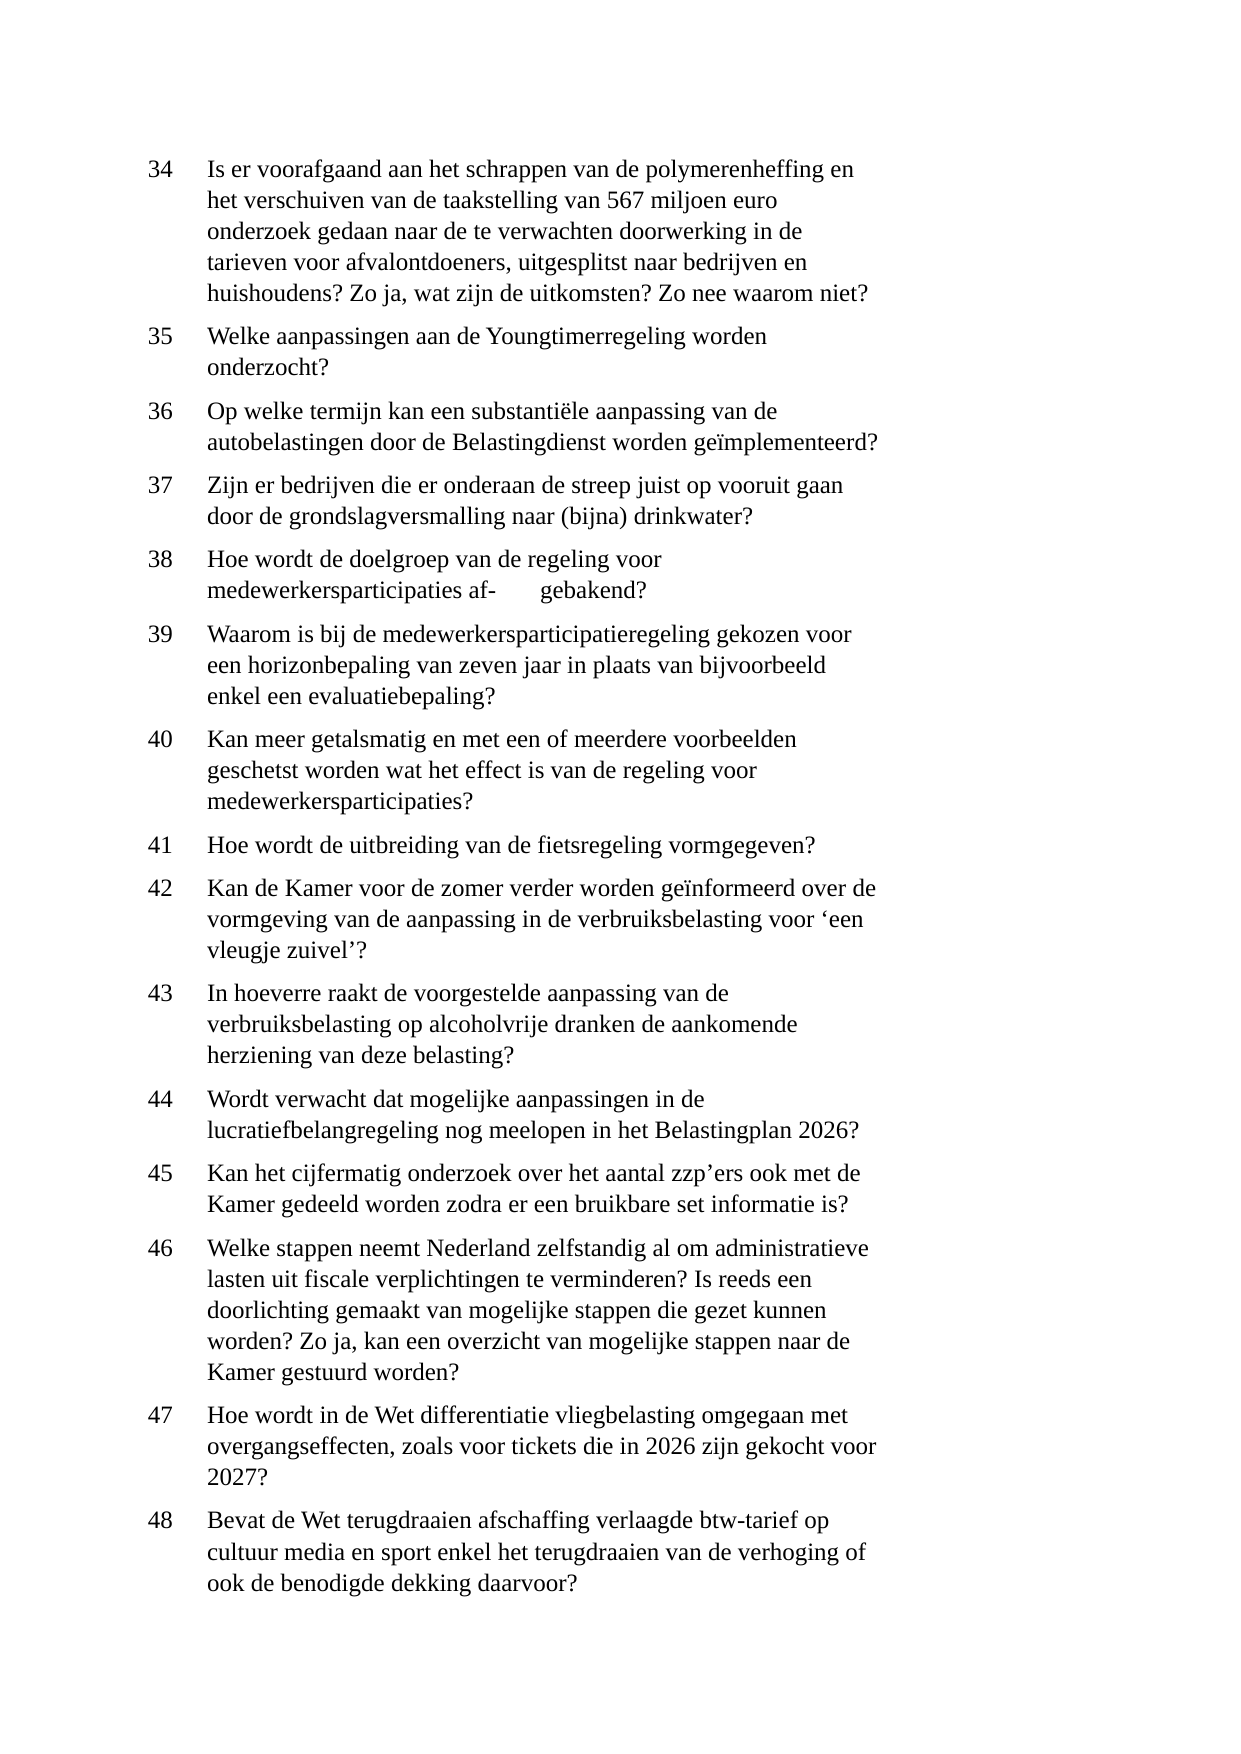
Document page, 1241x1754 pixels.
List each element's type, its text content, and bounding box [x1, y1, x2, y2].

table_cell 47 [148, 1394, 207, 1499]
table_cell Waarom is bij de medewerkersparticipatieregeling gekozen voor een horizonbepaling van zeven jaar in plaats van bijvoorbeeld enkel een evaluatiebepaling? [207, 613, 886, 718]
table_cell 38 [148, 538, 207, 613]
table_cell Op welke termijn kan een substantiële aanpassing van de autobelastingen door de Belastingdienst worden geïmplementeerd? [207, 390, 886, 464]
table_cell Zijn er bedrijven die er onderaan de streep juist op vooruit gaan door de grondslagversmalling naar (bijna) drinkwater? [207, 464, 886, 538]
table_cell Welke aanpassingen aan de Youngtimerregeling worden onderzocht? [207, 315, 886, 389]
table_cell Welke stappen neemt Nederland zelfstandig al om administratieve lasten uit fiscale verplichtingen te verminderen? Is reeds een doorlichting gemaakt van mogelijke stappen die gezet kunnen worden? Zo ja, kan een overzicht van mogelijke stappen naar de Kamer gestuurd worden? [207, 1226, 886, 1394]
table_cell 40 [148, 718, 207, 823]
table_cell 34 [148, 148, 207, 315]
table_cell In hoeverre raakt de voorgestelde aanpassing van de verbruiksbelasting op alcoholvrije dranken de aankomende herziening van deze belasting? [207, 972, 886, 1078]
table_cell Is er voorafgaand aan het schrappen van de polymerenheffing en het verschuiven van de taakstelling van 567 miljoen euro onderzoek gedaan naar de te verwachten doorwerking in de tarieven voor afvalontdoeners, uitgesplitst naar bedrijven en huishoudens? Zo ja, wat zijn de uitkomsten? Zo nee waarom niet? [207, 148, 886, 315]
table_cell Hoe wordt de uitbreiding van de fietsregeling vormgegeven? [207, 824, 886, 867]
table_cell Wordt verwacht dat mogelijke aanpassingen in de lucratiefbelangregeling nog meelopen in het Belastingplan 2026? [207, 1078, 886, 1152]
table_cell 44 [148, 1078, 207, 1152]
table_cell Bevat de Wet terugdraaien afschaffing verlaagde btw-tarief op cultuur media en sport enkel het terugdraaien van de verhoging of ook de benodigde dekking daarvoor? [207, 1499, 886, 1605]
table_cell Kan meer getalsmatig en met een of meerdere voorbeelden geschetst worden wat het effect is van de regeling voor medewerkersparticipaties? [207, 718, 886, 823]
table_cell 35 [148, 315, 207, 389]
table_cell 39 [148, 613, 207, 718]
table_cell 41 [148, 824, 207, 867]
table_cell 42 [148, 867, 207, 972]
table_cell 36 [148, 390, 207, 464]
table_cell 46 [148, 1226, 207, 1394]
table_cell 45 [148, 1152, 207, 1226]
table_cell Hoe wordt in de Wet differentiatie vliegbelasting omgegaan met overgangseffecten, zoals voor tickets die in 2026 zijn gekocht voor 2027? [207, 1394, 886, 1499]
table_cell Kan het cijfermatig onderzoek over het aantal zzp’ers ook met de Kamer gedeeld worden zodra er een bruikbare set informatie is? [207, 1152, 886, 1226]
table_cell 37 [148, 464, 207, 538]
table_cell 48 [148, 1499, 207, 1605]
table_cell 43 [148, 972, 207, 1078]
table_cell Kan de Kamer voor de zomer verder worden geïnformeerd over de vormgeving van de aanpassing in de verbruiksbelasting voor ‘een vleugje zuivel’? [207, 867, 886, 972]
table_cell Hoe wordt de doelgroep van de regeling voor medewerkersparticipaties af- gebakend? [207, 538, 886, 613]
